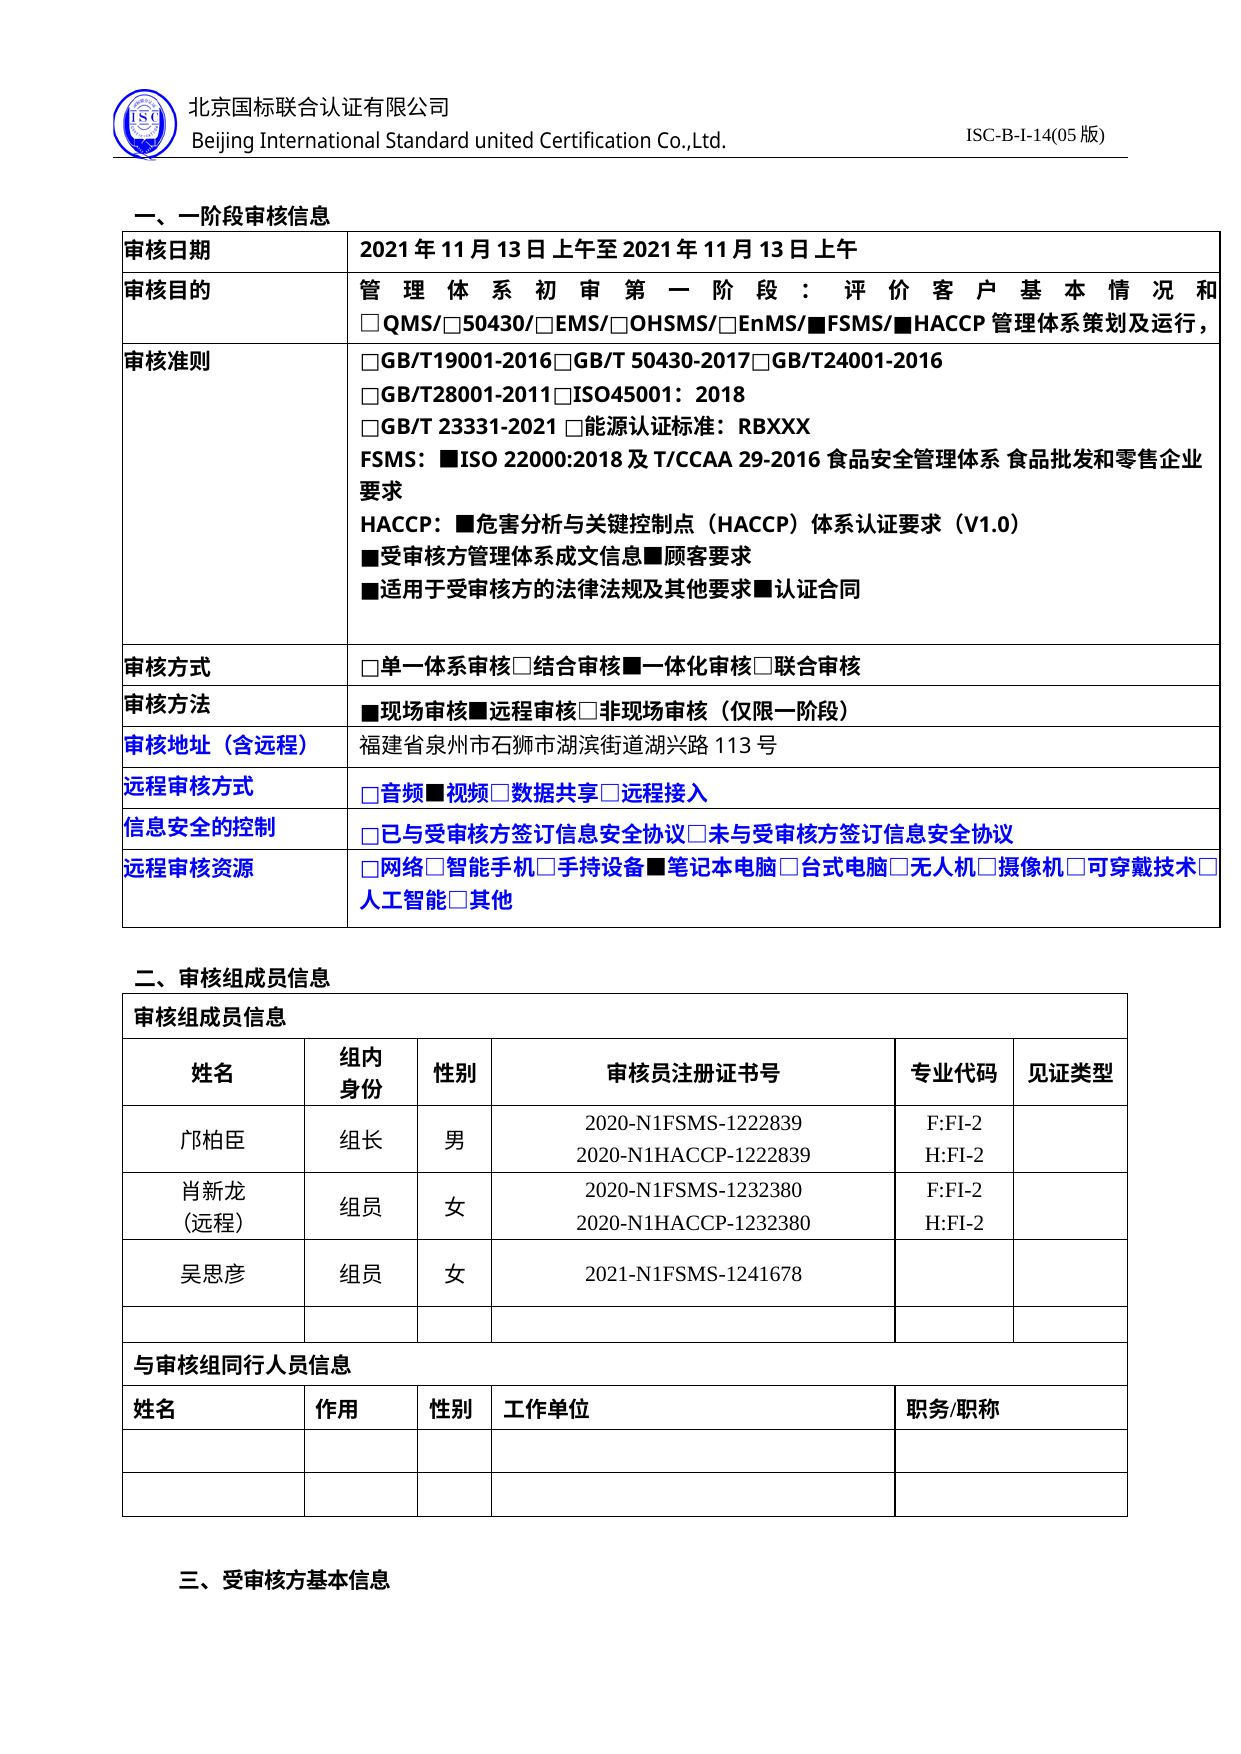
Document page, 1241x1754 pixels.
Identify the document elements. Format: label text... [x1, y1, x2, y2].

table_cell F:FI-2 H:FI-2 [896, 1173, 1013, 1239]
table_cell [1014, 1307, 1127, 1342]
table_cell 姓名 [123, 1039, 304, 1105]
table_cell 职务/职称 [896, 1386, 1127, 1429]
table_cell F:FI-2 H:FI-2 [896, 1106, 1013, 1172]
table_cell [1014, 1106, 1127, 1172]
table_cell ■现场审核■远程审核□非现场审核（仅限一阶段） [348, 686, 1219, 726]
table_cell 男 [418, 1106, 491, 1172]
table_cell 见证类型 [1014, 1039, 1127, 1105]
table_cell 组长 [305, 1106, 417, 1172]
table_cell 审核地址（含远程） [123, 727, 347, 767]
text 三、受审核方基本信息 [134, 1563, 1128, 1595]
table_cell [492, 1430, 894, 1472]
table_cell [123, 1473, 304, 1516]
table_cell 作用 [305, 1386, 417, 1429]
table_cell 组内 身份 [305, 1039, 417, 1105]
table_cell 邝柏臣 [123, 1106, 304, 1172]
table_cell 女 [418, 1240, 491, 1306]
table_cell [305, 1307, 417, 1342]
table_cell [896, 1240, 1013, 1306]
table_cell □音频■视频□数据共享□远程接入 [348, 768, 1219, 808]
table_cell [896, 1430, 1127, 1472]
table_cell [123, 1430, 304, 1472]
table_cell [1014, 1240, 1127, 1306]
table_cell 管理体系初审第一阶段：评价客户基本情况和□QMS/□50430/□EMS/□OHSMS/□EnMS/■FSMS/■HACCP管理体系策划及运行，确定第二阶段审核的可行性、审核范围和重点 [348, 273, 1219, 343]
table_header 审核组成员信息 [123, 994, 1127, 1037]
table_cell 审核方式 [123, 645, 347, 685]
table_cell □已与受审核方签订信息安全协议□未与受审核方签订信息安全协议 [348, 809, 1219, 849]
table_header 2021年11月13日 上午至2021年11月13日 上午 [348, 232, 1219, 272]
table_cell [492, 1473, 894, 1516]
table_header 审核日期 [123, 232, 347, 272]
table_cell 2021-N1FSMS-1241678 [492, 1240, 894, 1306]
table_cell 与审核组同行人员信息 [123, 1343, 1127, 1385]
table_cell [418, 1307, 491, 1342]
table_cell [123, 1307, 304, 1342]
table_cell 肖新龙 （远程） [123, 1173, 304, 1239]
table_cell 性别 [418, 1386, 491, 1429]
table_cell 2020-N1FSMS-1232380 2020-N1HACCP-1232380 [492, 1173, 894, 1239]
table_cell 审核员注册证书号 [492, 1039, 894, 1105]
table_cell [305, 1473, 417, 1516]
table_cell [492, 1307, 894, 1342]
text 二、审核组成员信息 [112, 960, 1128, 993]
table_cell 远程审核方式 [123, 768, 347, 808]
table_cell 审核目的 [123, 273, 347, 343]
table_cell [896, 1307, 1013, 1342]
table_cell 女 [418, 1173, 491, 1239]
table_cell [418, 1430, 491, 1472]
table_cell 工作单位 [492, 1386, 894, 1429]
text 一、一阶段审核信息 [112, 199, 1128, 231]
table_cell 远程审核资源 [123, 850, 347, 927]
table_cell □单一体系审核□结合审核■一体化审核□联合审核 [348, 645, 1219, 685]
table_cell □网络□智能手机□手持设备■笔记本电脑□台式电脑□无人机□摄像机□可穿戴技术□人工智能□其他 [348, 850, 1219, 927]
table_cell 性别 [418, 1039, 491, 1105]
table_cell 组员 [305, 1240, 417, 1306]
table_cell 专业代码 [896, 1039, 1013, 1105]
table_cell [896, 1473, 1127, 1516]
picture [112, 89, 180, 161]
table_cell □GB/T19001-2016□GB/T 50430-2017□GB/T24001-2016 □GB/T28001-2011□ISO45001：2018 □GB/T 23331-2021 □能源认证标准：RBXXX FSMS：■ISO 22000:2018及T/CCAA 29-2016 食品安全管理体系 食品批发和零售企业要求 HACCP：■危害分析与关键控制点（HACCP）体系认证要求（V1.0） ■受审核方管理体系成文信息■顾客要求 ■适用于受审核方的法律法规及其他要求■认证合同 [348, 344, 1219, 644]
table_cell 吴思彦 [123, 1240, 304, 1306]
table_cell 组员 [305, 1173, 417, 1239]
table_cell 审核方法 [123, 686, 347, 726]
table_cell [1014, 1173, 1127, 1239]
table_cell 姓名 [123, 1386, 304, 1429]
table_cell [305, 1430, 417, 1472]
table_cell 信息安全的控制 [123, 809, 347, 849]
table_cell 2020-N1FSMS-1222839 2020-N1HACCP-1222839 [492, 1106, 894, 1172]
table_cell 福建省泉州市石狮市湖滨街道湖兴路113号 [348, 727, 1219, 767]
table_cell [418, 1473, 491, 1516]
table_cell 审核准则 [123, 344, 347, 644]
